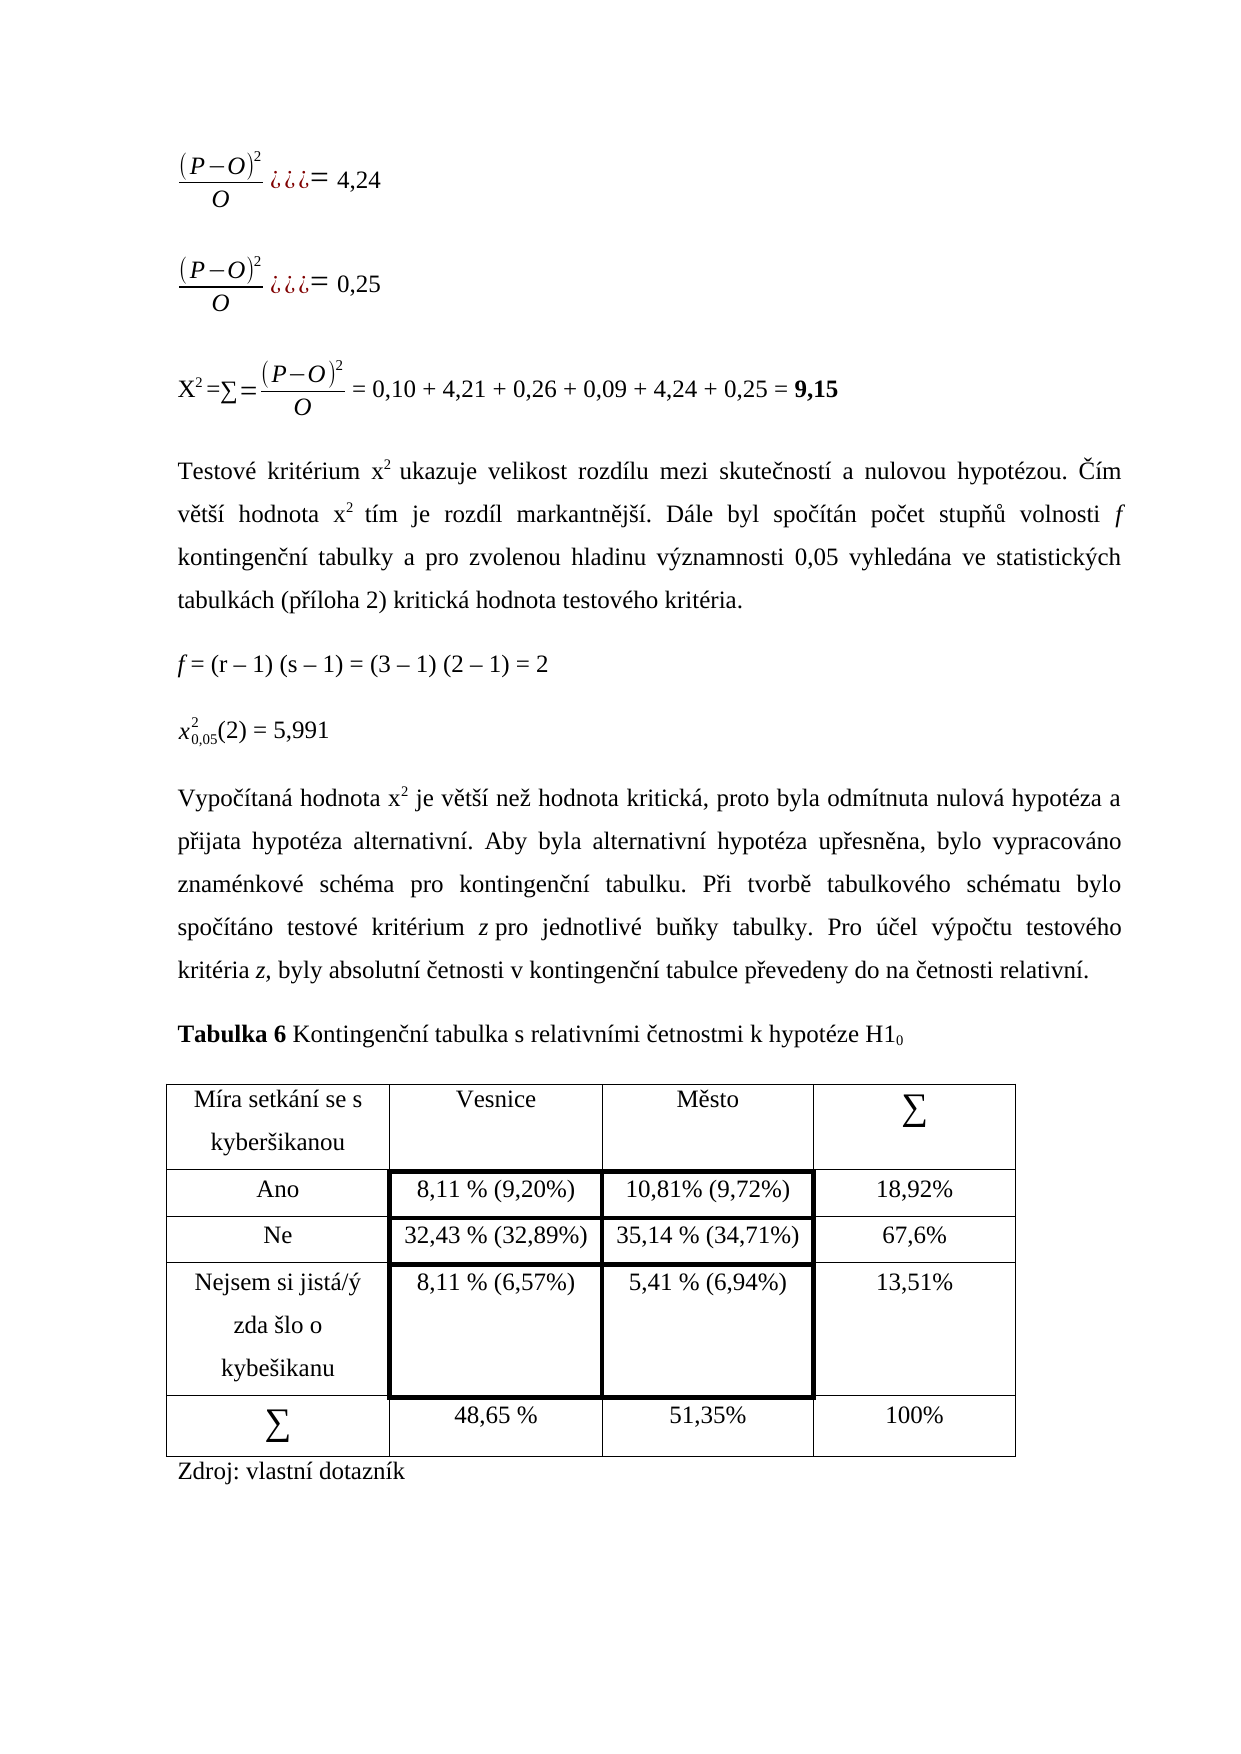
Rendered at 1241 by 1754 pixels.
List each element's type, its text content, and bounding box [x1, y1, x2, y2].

text X2 = = 0,10 + 4,21 + 0,26 + 0,09 + 4,24 + 0,25 = 9,15 [177, 356, 1122, 421]
table_cell 10,81% (9,72%) [604, 1174, 811, 1216]
text f = (r – 1) (s – 1) = (3 – 1) (2 – 1) = 2 [177, 649, 1122, 678]
table_header ∑ [814, 1085, 1015, 1169]
table_cell 18,92% [816, 1170, 1015, 1216]
table_cell 35,14 % (34,71%) [604, 1220, 811, 1262]
table_cell 8,11 % (6,57%) [392, 1267, 600, 1395]
table_cell Ano [167, 1170, 387, 1216]
table_header Město [603, 1085, 813, 1169]
text Tabulka 6 Kontingenční tabulka s relativními četnostmi k hypotéze H10 [177, 1019, 1122, 1048]
table_header Míra setkání se s kyberšikanou [167, 1085, 389, 1169]
table_cell Ne [167, 1217, 387, 1262]
table_cell 5,41 % (6,94%) [604, 1267, 811, 1395]
text = 4,24 [177, 148, 1122, 212]
table_cell 8,11 % (9,20%) [392, 1174, 600, 1216]
table_cell 100% [814, 1396, 1015, 1456]
table_cell 48,65 % [390, 1400, 602, 1456]
table_cell 13,51% [816, 1263, 1015, 1395]
table_cell 32,43 % (32,89%) [392, 1220, 600, 1262]
text Testové kritérium x2 ukazuje velikost rozdílu mezi skutečností a nulovou hypotézou. Čím větší hodnota x2 tím je rozdíl markantnější. Dále byl spočítán počet stupňů volnosti f kontingenční tabulky a pro zvolenou hladinu významnosti 0,05 vyhledána ve statistických tabulkách (příloha 2) kritická hodnota testového kritéria. [177, 456, 1122, 614]
table_cell ∑ [167, 1396, 389, 1456]
table_header Vesnice [390, 1085, 602, 1169]
text Vypočítaná hodnota x2 je větší než hodnota kritická, proto byla odmítnuta nulová hypotéza a přijata hypotéza alternativní. Aby byla alternativní hypotéza upřesněna, bylo vypracováno znaménkové schéma pro kontingenční tabulku. Při tvorbě tabulkového schématu bylo spočítáno testové kritérium z pro jednotlivé buňky tabulky. Pro účel výpočtu testového kritéria z, byly absolutní četnosti v kontingenční tabulce převedeny do na četnosti relativní. [177, 783, 1122, 984]
text = 0,25 [177, 252, 1122, 316]
table_cell 67,6% [816, 1217, 1015, 1262]
table_cell Nejsem si jistá/ý zda šlo o kybešikanu [167, 1263, 387, 1395]
text Zdroj: vlastní dotazník [177, 1456, 1122, 1485]
text (2) = 5,991 [177, 713, 1122, 748]
table_cell 51,35% [603, 1400, 813, 1456]
